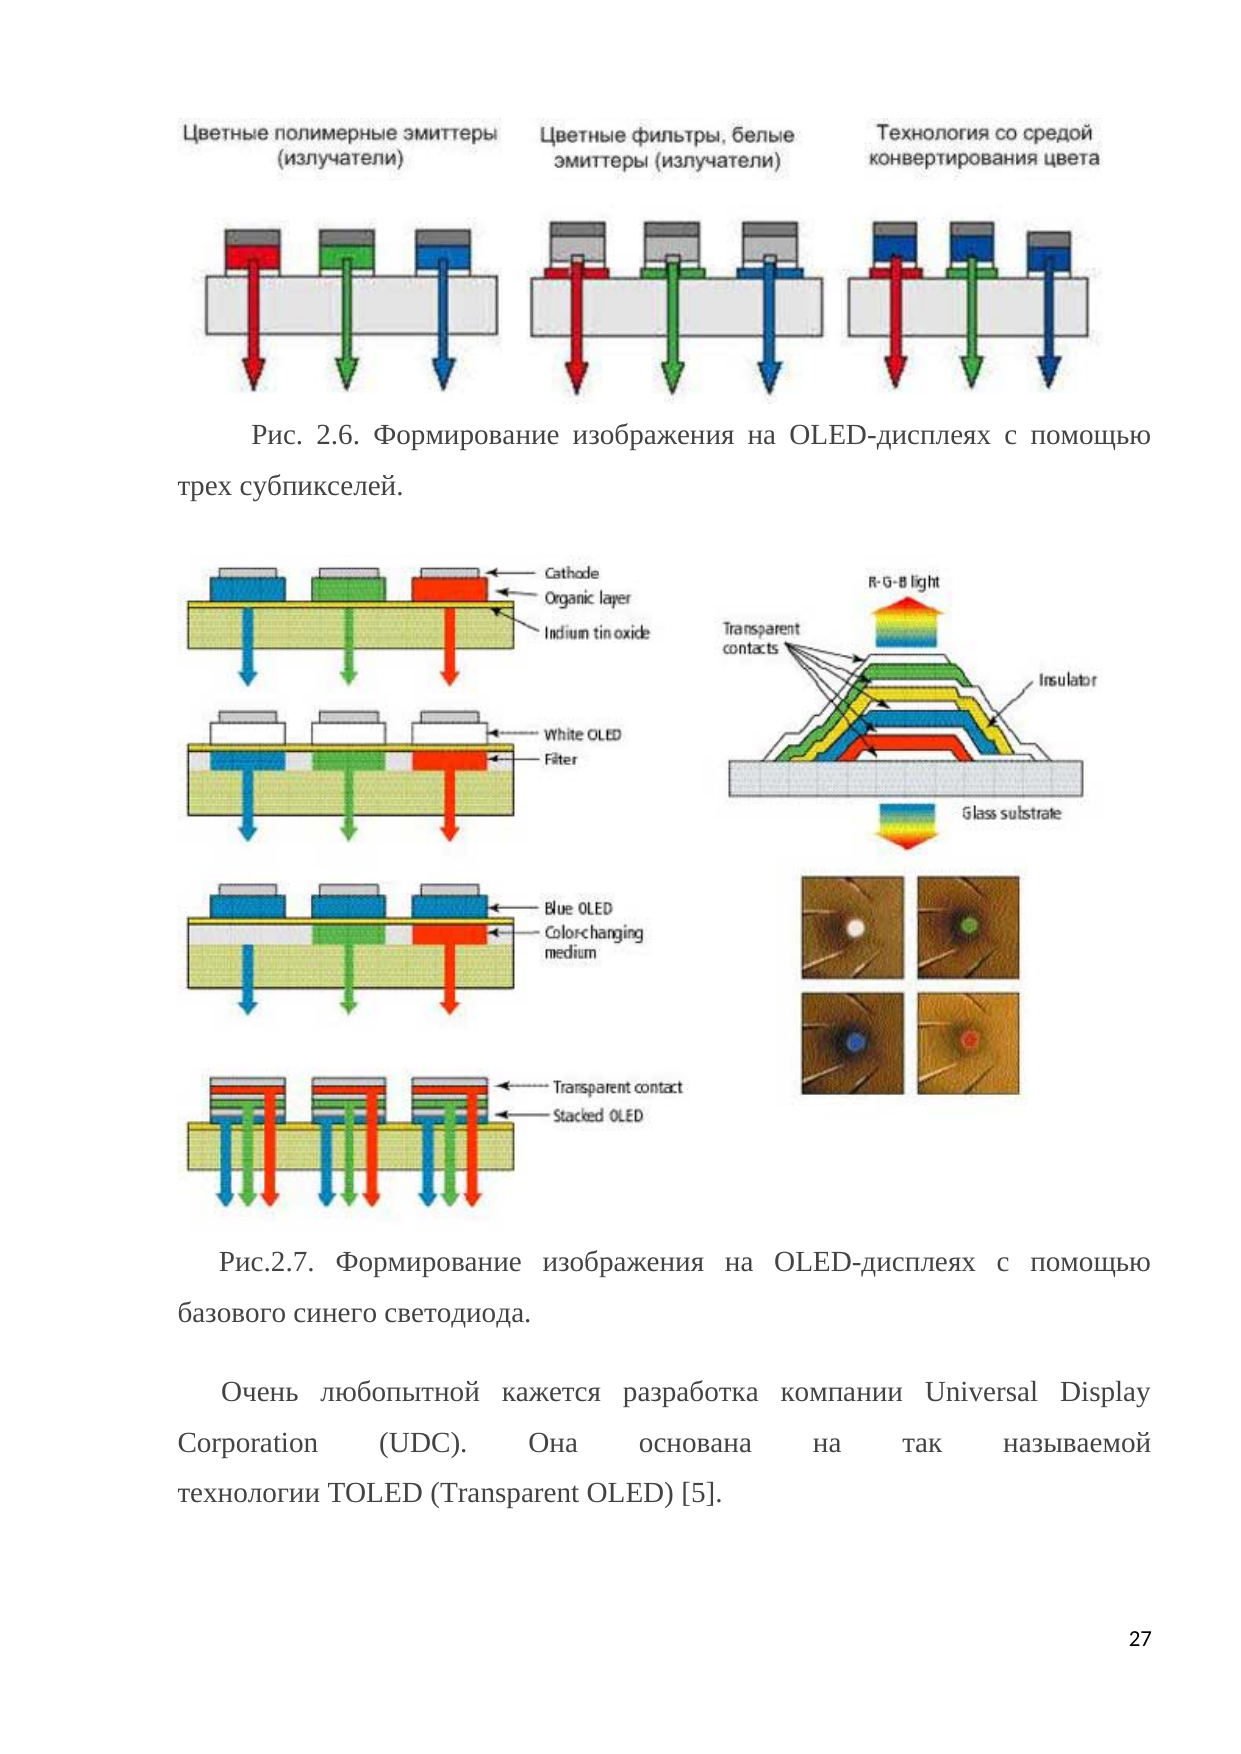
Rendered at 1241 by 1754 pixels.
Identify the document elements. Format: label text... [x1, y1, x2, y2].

text Рис. 2.6. Формирование изображения на OLED-дисплеях с помощью трех субпикселей. [177, 417, 1152, 501]
text Очень любопытной кажется разработка компании Universal Display Corporation (UDC). Она основана на так называемой технологии TOLED (Transparent OLED) [5]. [177, 1374, 1152, 1508]
picture [177, 118, 1115, 404]
picture [177, 518, 1115, 1231]
text Рис.2.7. Формирование изображения на OLED-дисплеях с помощью базового синего светодиода. [177, 1244, 1152, 1328]
